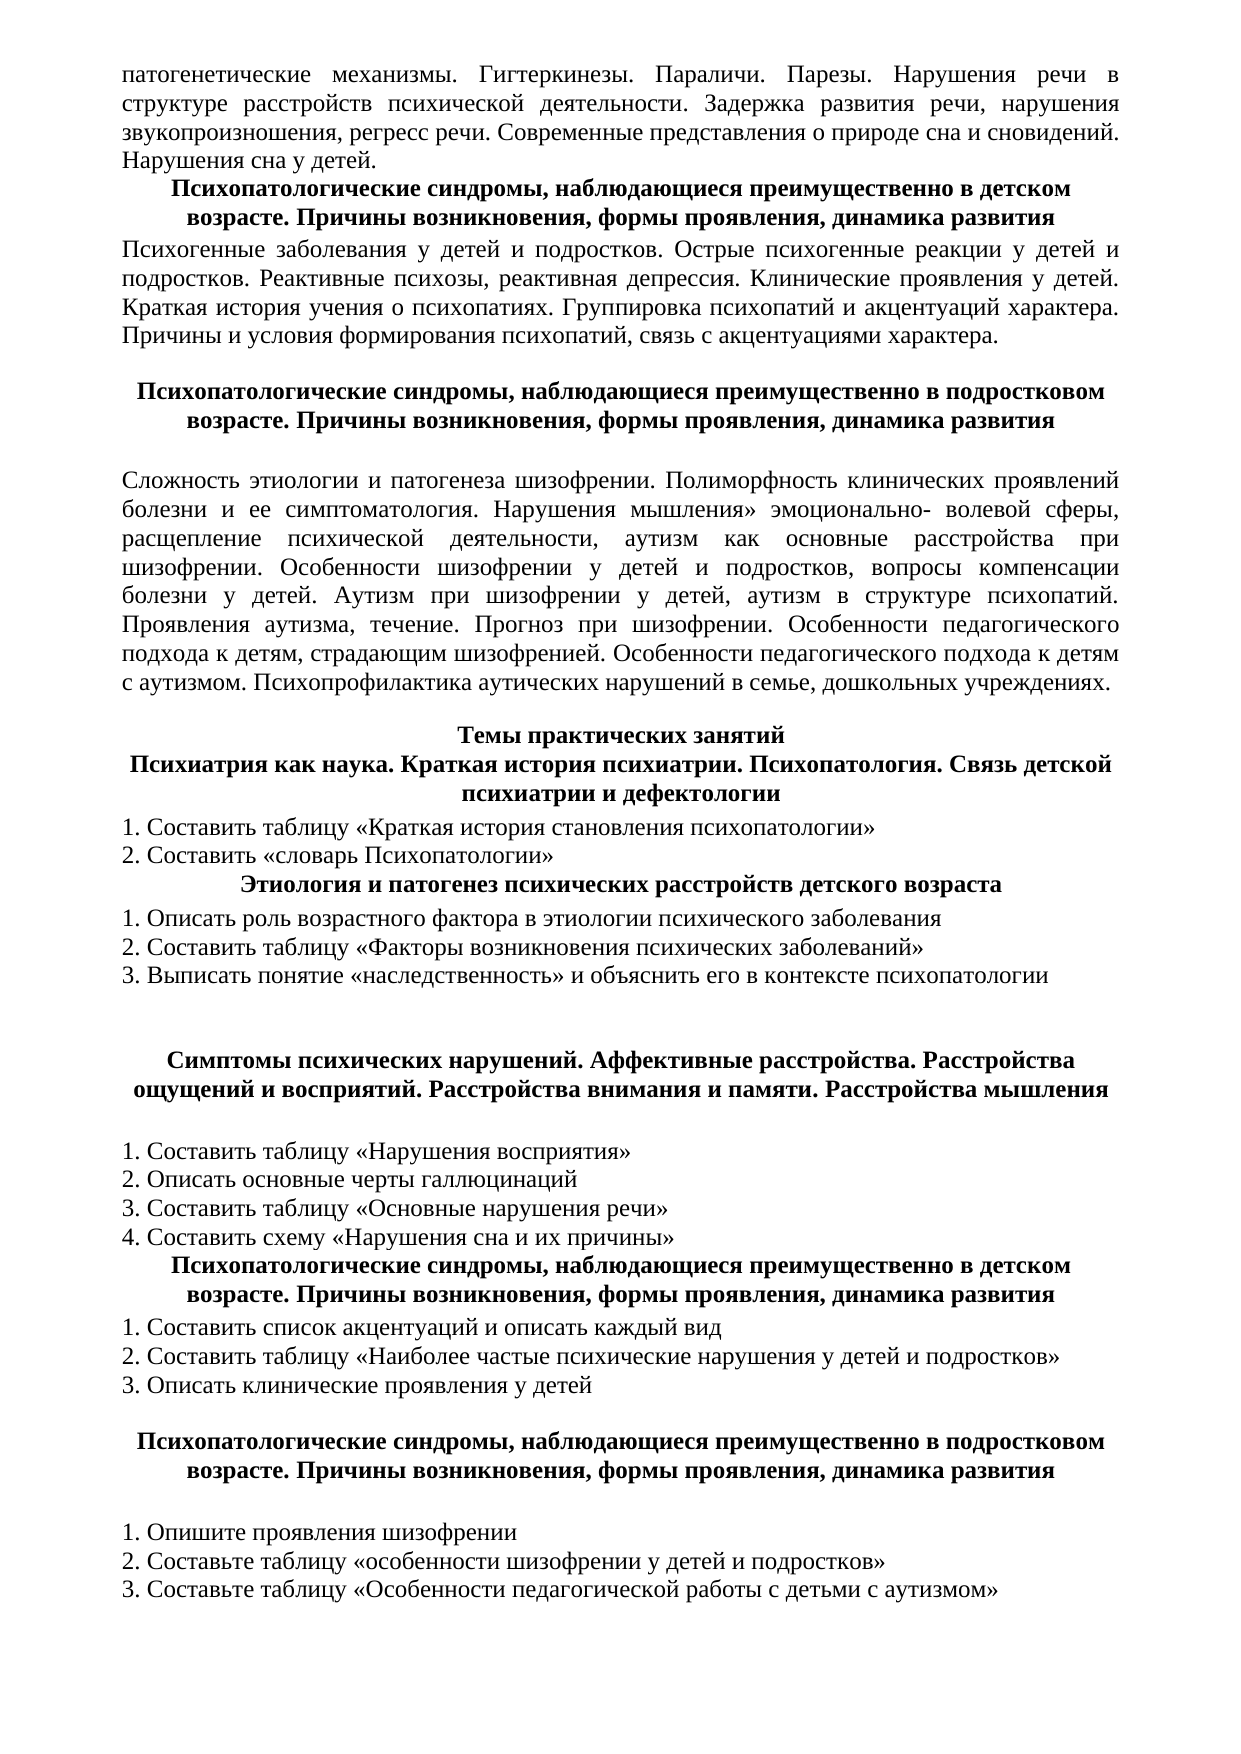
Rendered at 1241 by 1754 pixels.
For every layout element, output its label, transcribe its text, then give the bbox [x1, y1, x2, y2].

table_cell Психопатологические синдромы, наблюдающиеся преимущественно в детском возрасте. Причины возникновения, формы проявления, динамика развития [118, 1250, 1124, 1312]
table_cell Психогенные заболевания у детей и подростков. Острые психогенные реакции у детей и подростков. Реактивные психозы, реактивная депрессия. Клинические проявления у детей. Краткая история учения о психопатиях. Группировка психопатий и акцентуаций характера. Причины и условия формирования психопатий, связь с акцентуациями характера. [118, 234, 1124, 376]
table_cell Психопатологические синдромы, наблюдающиеся преимущественно в подростковом возрасте. Причины возникновения, формы проявления, динамика развития [118, 1426, 1124, 1517]
table_cell Симптомы психических нарушений. Аффективные расстройства. Расстройства ощущений и восприятий. Расстройства внимания и памяти. Расстройства мышления [118, 1045, 1124, 1136]
table_cell Психопатологические синдромы, наблюдающиеся преимущественно в детском возрасте. Причины возникновения, формы проявления, динамика развития [118, 173, 1124, 234]
table_cell Этиология и патогенез психических расстройств детского возраста [118, 870, 1124, 903]
table_cell Сложность этиологии и патогенеза шизофрении. Полиморфность клинических проявлений болезни и ее симптоматология. Нарушения мышления» эмоционально- волевой сферы, расщепление психической деятельности, аутизм как основные расстройства при шизофрении. Особенности шизофрении у детей и подростков, вопросы компенсации болезни у детей. Аутизм при шизофрении у детей, аутизм в структуре психопатий. Проявления аутизма, течение. Прогноз при шизофрении. Особенности педагогического подхода к детям, страдающим шизофренией. Особенности педагогического подхода к детям с аутизмом. Психопрофилактика аутических нарушений в семье, дошкольных учреждениях. [118, 466, 1124, 721]
table_cell 1. Составить список акцентуаций и описать каждый вид 2. Составить таблицу «Наиболее частые психические нарушения у детей и подростков» 3. Описать клинические проявления у детей [118, 1312, 1124, 1426]
table_cell Темы практических занятий [118, 721, 1124, 749]
table_header патогенетические механизмы. Гигтеркинезы. Параличи. Парезы. Нарушения речи в структуре расстройств психической деятельности. Задержка развития речи, нарушения звукопроизношения, регресс речи. Современные представления о природе сна и сновидений. Нарушения сна у детей. [118, 59, 1124, 173]
table_cell 1. Составить таблицу «Краткая история становления психопатологии» 2. Составить «словарь Психопатологии» [118, 812, 1124, 869]
table_cell 1. Составить таблицу «Нарушения восприятия» 2. Описать основные черты галлюцинаций 3. Составить таблицу «Основные нарушения речи» 4. Составить схему «Нарушения сна и их причины» [118, 1136, 1124, 1250]
table_cell Психиатрия как наука. Краткая история психиатрии. Психопатология. Связь детской психиатрии и дефектологии [118, 749, 1124, 812]
table_cell Психопатологические синдромы, наблюдающиеся преимущественно в подростковом возрасте. Причины возникновения, формы проявления, динамика развития [118, 376, 1124, 466]
table_cell 1. Опишите проявления шизофрении 2. Составьте таблицу «особенности шизофрении у детей и подростков» 3. Составьте таблицу «Особенности педагогической работы с детьми с аутизмом» [118, 1517, 1124, 1603]
table_cell 1. Описать роль возрастного фактора в этиологии психического заболевания 2. Составить таблицу «Факторы возникновения психических заболеваний» 3. Выписать понятие «наследственность» и объяснить его в контексте психопатологии [118, 903, 1124, 1045]
